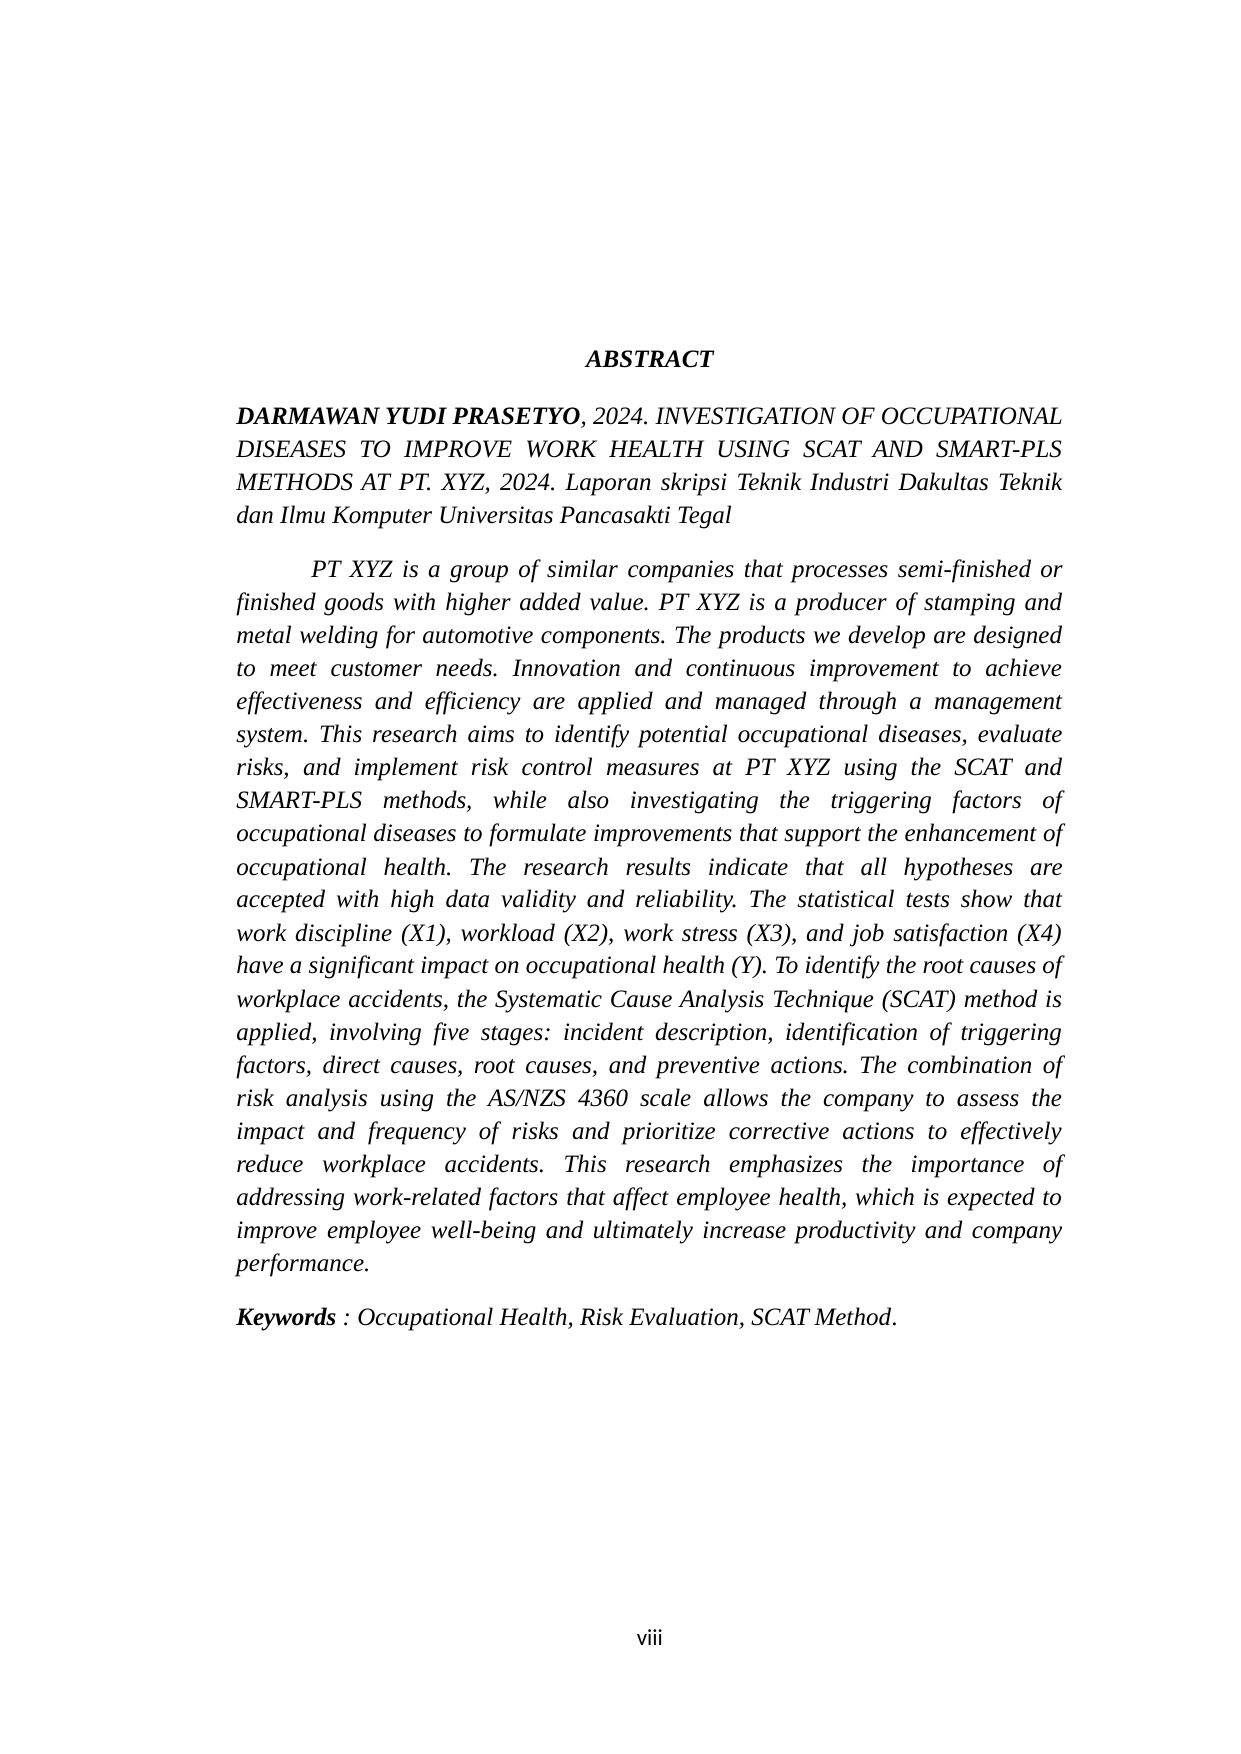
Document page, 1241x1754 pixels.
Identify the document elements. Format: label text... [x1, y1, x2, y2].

text PT XYZ is a group of similar companies that processes semi-finished or finished goods with higher added value. PT XYZ is a producer of stamping and metal welding for automotive components. The products we develop are designed to meet customer needs. Innovation and continuous improvement to achieve effectiveness and efficiency are applied and managed through a management system. This research aims to identify potential occupational diseases, evaluate risks, and implement risk control measures at PT XYZ using the SCAT and SMART-PLS methods, while also investigating the triggering factors of occupational diseases to formulate improvements that support the enhancement of occupational health. The research results indicate that all hypotheses are accepted with high data validity and reliability. The statistical tests show that work discipline (X1), workload (X2), work stress (X3), and job satisfaction (X4) have a significant impact on occupational health (Y). To identify the root causes of workplace accidents, the Systematic Cause Analysis Technique (SCAT) method is applied, involving five stages: incident description, identification of triggering factors, direct causes, root causes, and preventive actions. The combination of risk analysis using the AS/NZS 4360 scale allows the company to assess the impact and frequency of risks and prioritize corrective actions to effectively reduce workplace accidents. This research emphasizes the importance of addressing work-related factors that affect employee health, which is expected to improve employee well-being and ultimately increase productivity and company performance. [236, 554, 1063, 1277]
text DARMAWAN YUDI PRASETYO, 2024. INVESTIGATION OF OCCUPATIONAL DISEASES TO IMPROVE WORK HEALTH USING SCAT AND SMART-PLS METHODS AT PT. XYZ, 2024. Laporan skripsi Teknik Industri Dakultas Teknik dan Ilmu Komputer Universitas Pancasakti Tegal [236, 401, 1063, 529]
subtitle ABSTRACT [236, 344, 1063, 373]
text Keywords : Occupational Health, Risk Evaluation, SCAT Method. [236, 1302, 1063, 1330]
